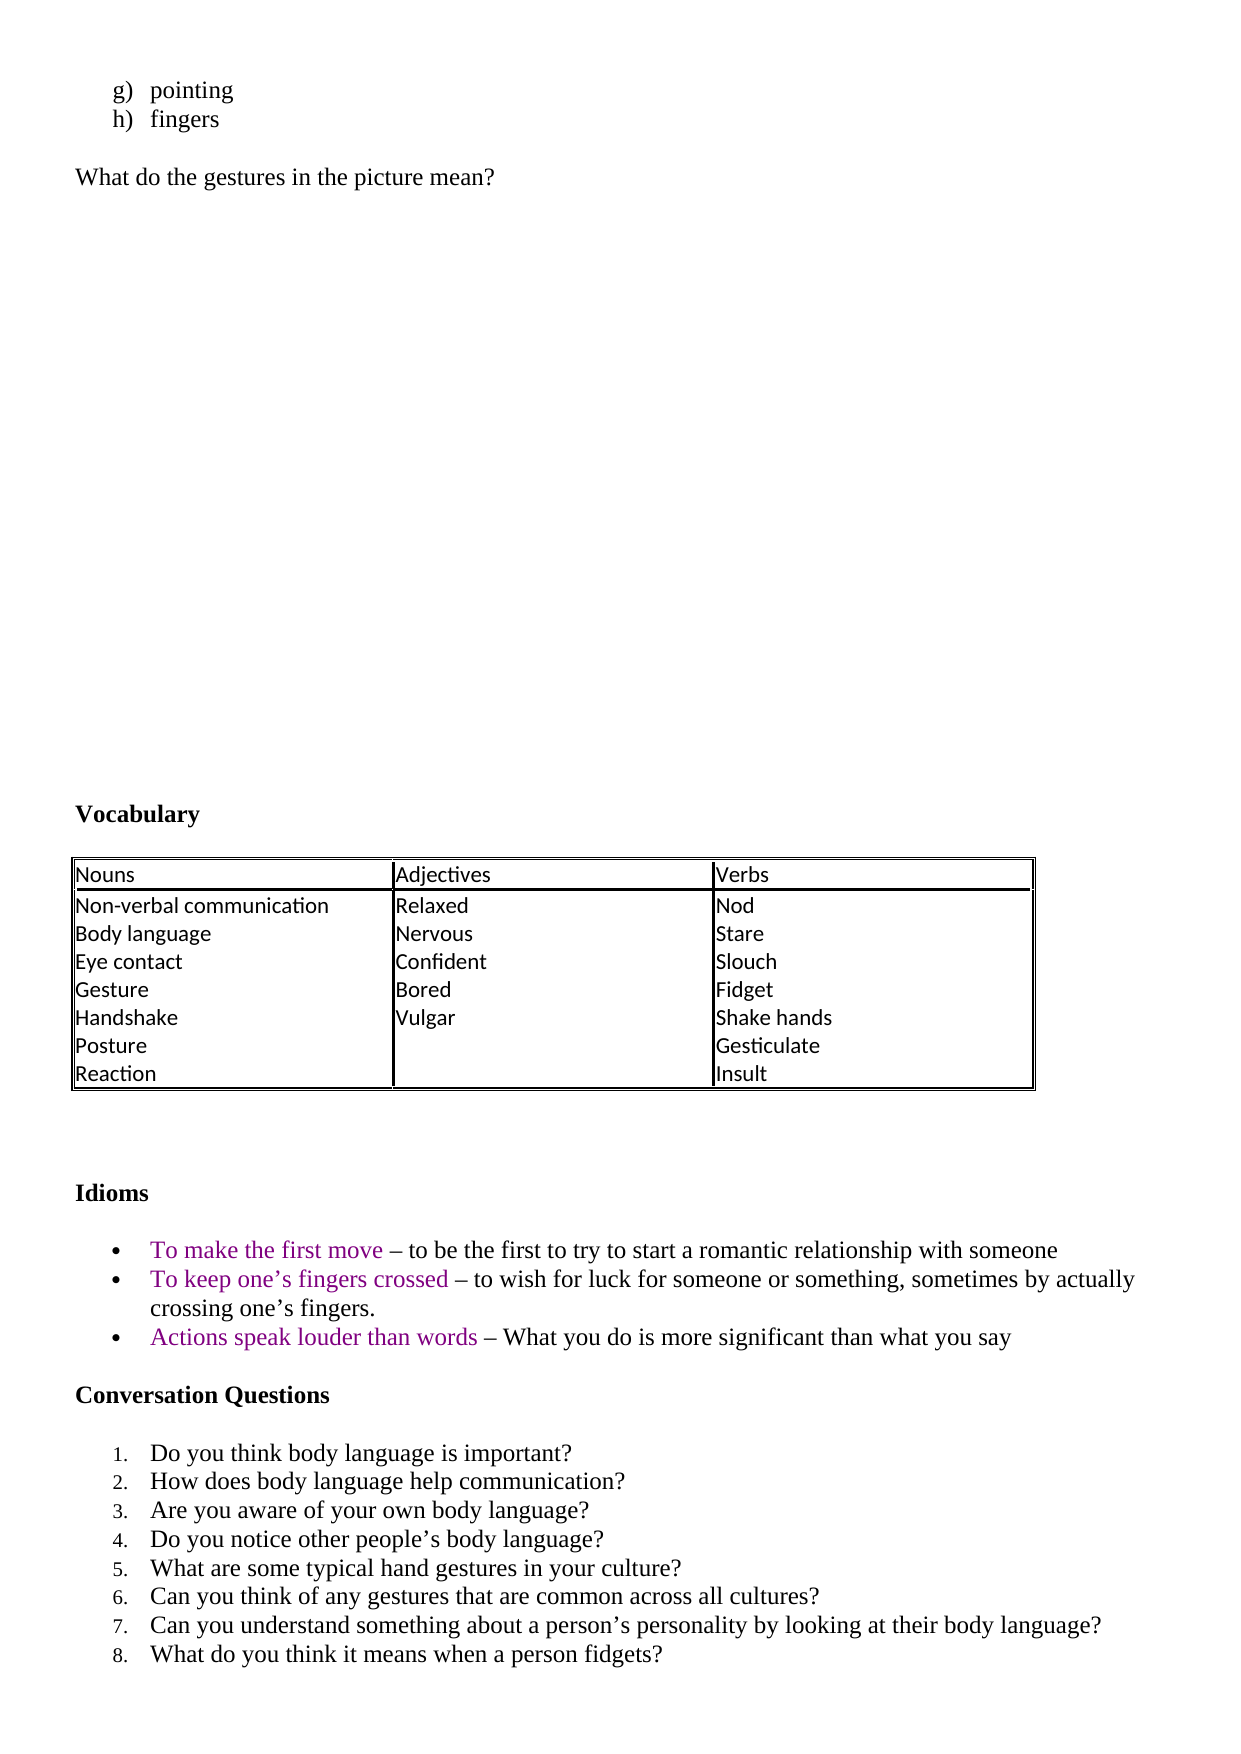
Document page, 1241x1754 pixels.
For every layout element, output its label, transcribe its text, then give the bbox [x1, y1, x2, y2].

text What do the gestures in the picture mean? [75, 162, 1165, 190]
list Are you aware of your own body language? [112, 1495, 1165, 1524]
table_header Nouns [73, 858, 393, 888]
table_header Adjectives [393, 860, 713, 888]
list How does body language help communication? [112, 1466, 1165, 1495]
list pointing [112, 75, 1165, 104]
list Can you think of any gestures that are common across all cultures? [112, 1581, 1165, 1610]
table_cell Non-verbal communication Body language Eye contact Gesture Handshake Posture Reaction [73, 888, 393, 1087]
list To keep one’s fingers crossed – to wish for luck for someone or something, sometimes by actually crossing one’s fingers. [112, 1264, 1165, 1322]
list What do you think it means when a person fidgets? [112, 1639, 1165, 1668]
table_cell Nod Stare Slouch Fidget Shake hands Gesticulate Insult [713, 888, 1034, 1087]
list To make the first move – to be the first to try to start a romantic relationship with someone [112, 1236, 1165, 1264]
list Do you think body language is important? [112, 1438, 1165, 1466]
list fingers [112, 104, 1165, 132]
table_cell Relaxed Nervous Confident Bored Vulgar [393, 891, 713, 1087]
list Do you notice other people’s body language? [112, 1524, 1165, 1553]
list Can you understand something about a person’s personality by looking at their body language? [112, 1610, 1165, 1639]
list Actions speak louder than words – What you do is more significant than what you say [112, 1322, 1165, 1351]
list What are some typical hand gestures in your culture? [112, 1553, 1165, 1581]
text Conversation Questions [75, 1380, 1165, 1408]
text Idioms [75, 1178, 1165, 1206]
table_header Verbs [713, 860, 1032, 888]
text Vocabulary [75, 799, 1165, 827]
